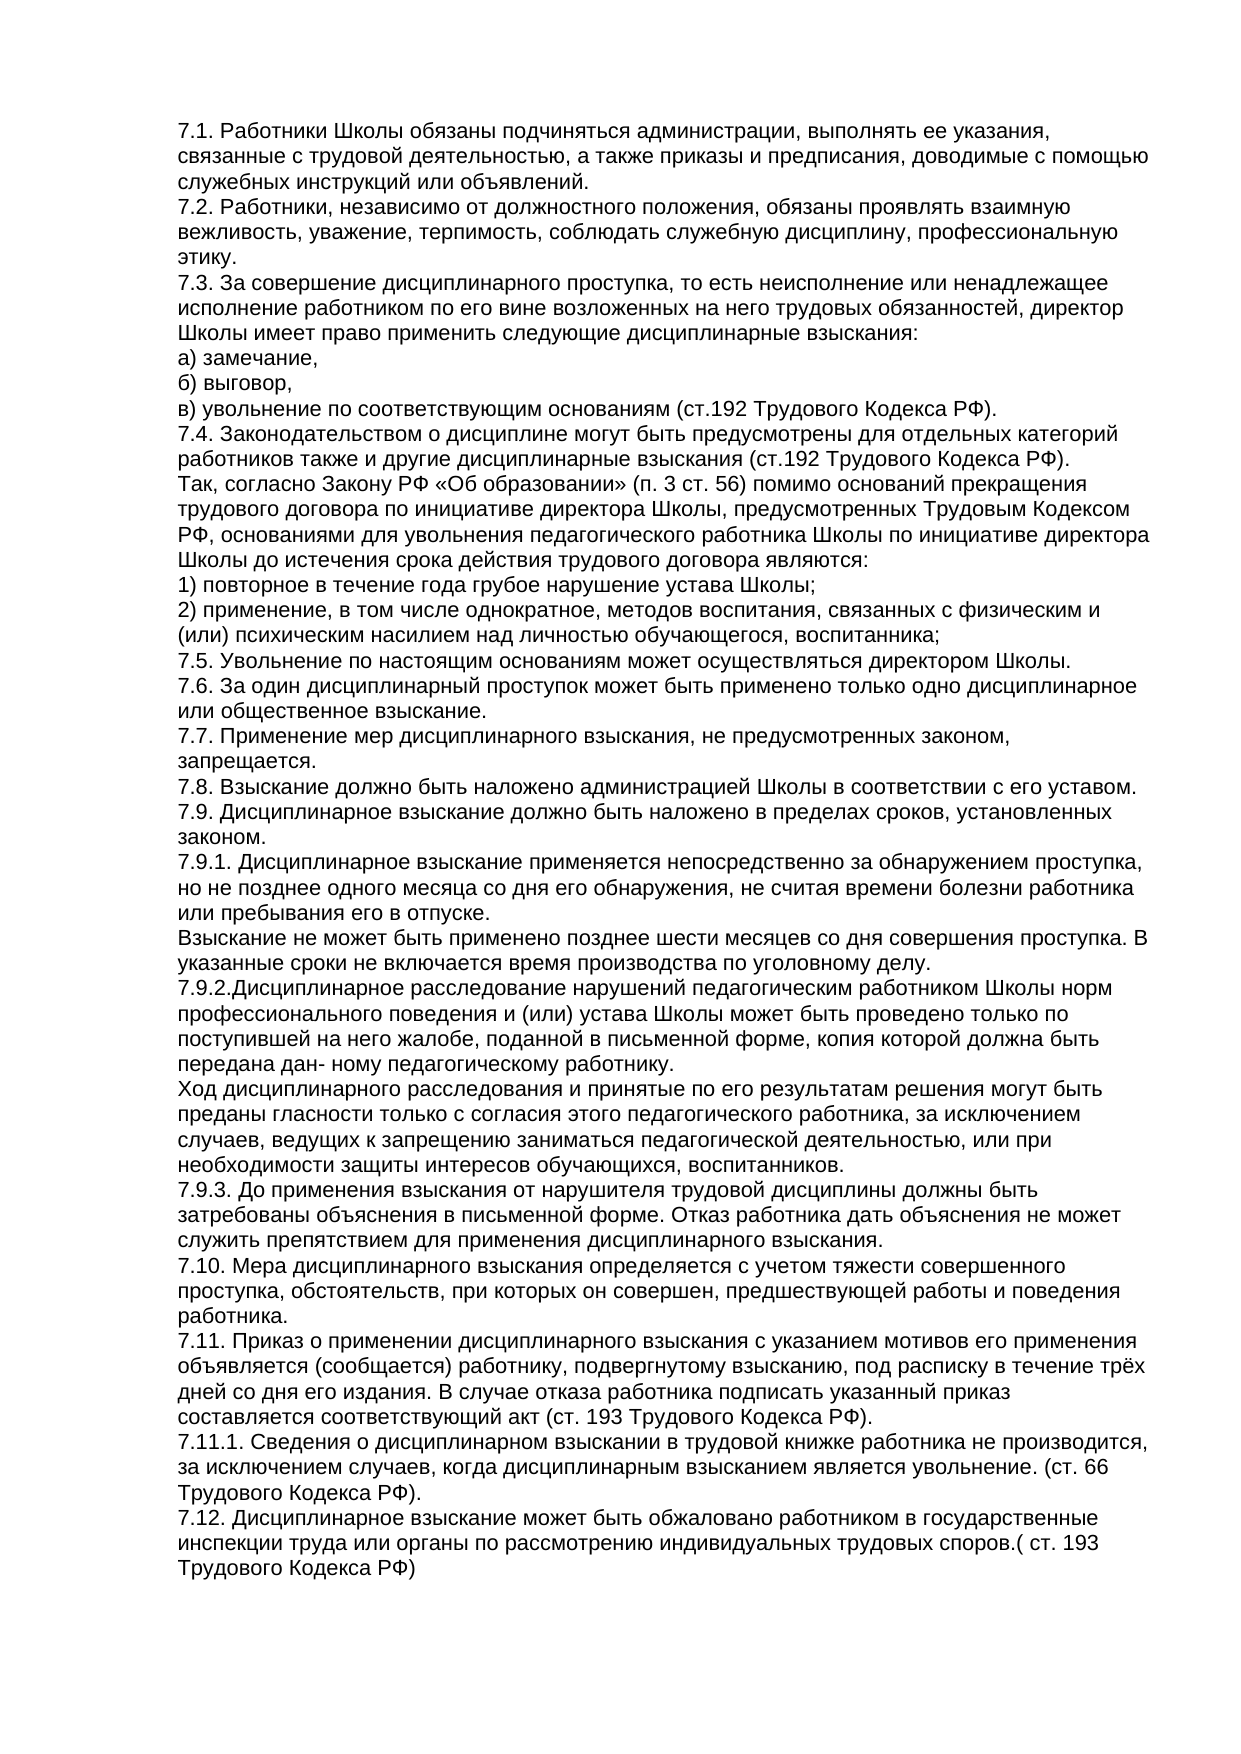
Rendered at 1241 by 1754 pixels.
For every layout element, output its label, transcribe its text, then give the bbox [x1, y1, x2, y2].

text 7.2. Работники, независимо от должностного положения, обязаны проявлять взаимную вежливость, уважение, терпимость, соблюдать служебную дисциплину, профессиональную этику. [177, 194, 1152, 269]
text 7.9.1. Дисциплинарное взыскание применяется непосредственно за обнаружением проступка, но не позднее одного месяца со дня его обнаружения, не считая времени болезни работника или пребывания его в отпуске. [177, 849, 1152, 925]
text б) выговор, [177, 370, 1152, 395]
text 7.11. Приказ о применении дисциплинарного взыскания с указанием мотивов его применения объявляется (сообщается) работнику, подвергнутому взысканию, под расписку в течение трёх дней со дня его издания. В случае отказа работника подписать указанный приказ составляется соответствующий акт (ст. 193 Трудового Кодекса РФ). [177, 1328, 1152, 1429]
text 7.9. Дисциплинарное взыскание должно быть наложено в пределах сроков, установленных законом. [177, 799, 1152, 849]
text Взыскание не может быть применено позднее шести месяцев со дня совершения проступка. В указанные сроки не включается время производства по уголовному делу. [177, 925, 1152, 975]
text в) увольнение по соответствующим основаниям (ст.192 Трудового Кодекса РФ). [177, 395, 1152, 421]
text 7.9.2.Дисциплинарное расследование нарушений педагогическим работником Школы норм профессионального поведения и (или) устава Школы может быть проведено только по поступившей на него жалобе, поданной в письменной форме, копия которой должна быть передана дан- ному педагогическому работнику. [177, 975, 1152, 1076]
text 7.1. Работники Школы обязаны подчиняться администрации, выполнять ее указания, связанные с трудовой деятельностью, а также приказы и предписания, доводимые с помощью служебных инструкций или объявлений. [177, 118, 1152, 194]
text 7.7. Применение мер дисциплинарного взыскания, не предусмотренных законом, запрещается. [177, 723, 1152, 773]
text 7.8. Взыскание должно быть наложено администрацией Школы в соответствии с его уставом. [177, 773, 1152, 799]
text 7.9.3. До применения взыскания от нарушителя трудовой дисциплины должны быть затребованы объяснения в письменной форме. Отказ работника дать объяснения не может служить препятствием для применения дисциплинарного взыскания. [177, 1177, 1152, 1252]
text Ход дисциплинарного расследования и принятые по его результатам решения могут быть преданы гласности только с согласия этого педагогического работника, за исключением случаев, ведущих к запрещению заниматься педагогической деятельностью, или при необходимости защиты интересов обучающихся, воспитанников. [177, 1076, 1152, 1177]
text 7.4. Законодательством о дисциплине могут быть предусмотрены для отдельных категорий работников также и другие дисциплинарные взыскания (ст.192 Трудового Кодекса РФ). [177, 421, 1152, 471]
text 7.6. За один дисциплинарный проступок может быть применено только одно дисциплинарное или общественное взыскание. [177, 673, 1152, 723]
text 7.5. Увольнение по настоящим основаниям может осуществляться директором Школы. [177, 647, 1152, 673]
text Так, согласно Закону РФ «Об образовании» (п. 3 ст. 56) помимо оснований прекращения трудового договора по инициативе директора Школы, предусмотренных Трудовым Кодексом РФ, основаниями для увольнения педагогического работника Школы по инициативе директора Школы до истечения срока действия трудового договора являются: [177, 471, 1152, 572]
text 2) применение, в том числе однократное, методов воспитания, связанных с физическим и (или) психическим насилием над личностью обучающегося, воспитанника; [177, 597, 1152, 647]
text 7.11.1. Сведения о дисциплинарном взыскании в трудовой книжке работника не производится, за исключением случаев, когда дисциплинарным взысканием является увольнение. (ст. 66 Трудового Кодекса РФ). [177, 1429, 1152, 1504]
text а) замечание, [177, 345, 1152, 370]
text 1) повторное в течение года грубое нарушение устава Школы; [177, 572, 1152, 597]
text 7.10. Мера дисциплинарного взыскания определяется с учетом тяжести совершенного проступка, обстоятельств, при которых он совершен, предшествующей работы и поведения работника. [177, 1252, 1152, 1328]
text 7.3. За совершение дисциплинарного проступка, то есть неисполнение или ненадлежащее исполнение работником по его вине возложенных на него трудовых обязанностей, директор Школы имеет право применить следующие дисциплинарные взыскания: [177, 269, 1152, 345]
text 7.12. Дисциплинарное взыскание может быть обжаловано работником в государственные инспекции труда или органы по рассмотрению индивидуальных трудовых споров.( ст. 193 Трудового Кодекса РФ) [177, 1504, 1152, 1580]
